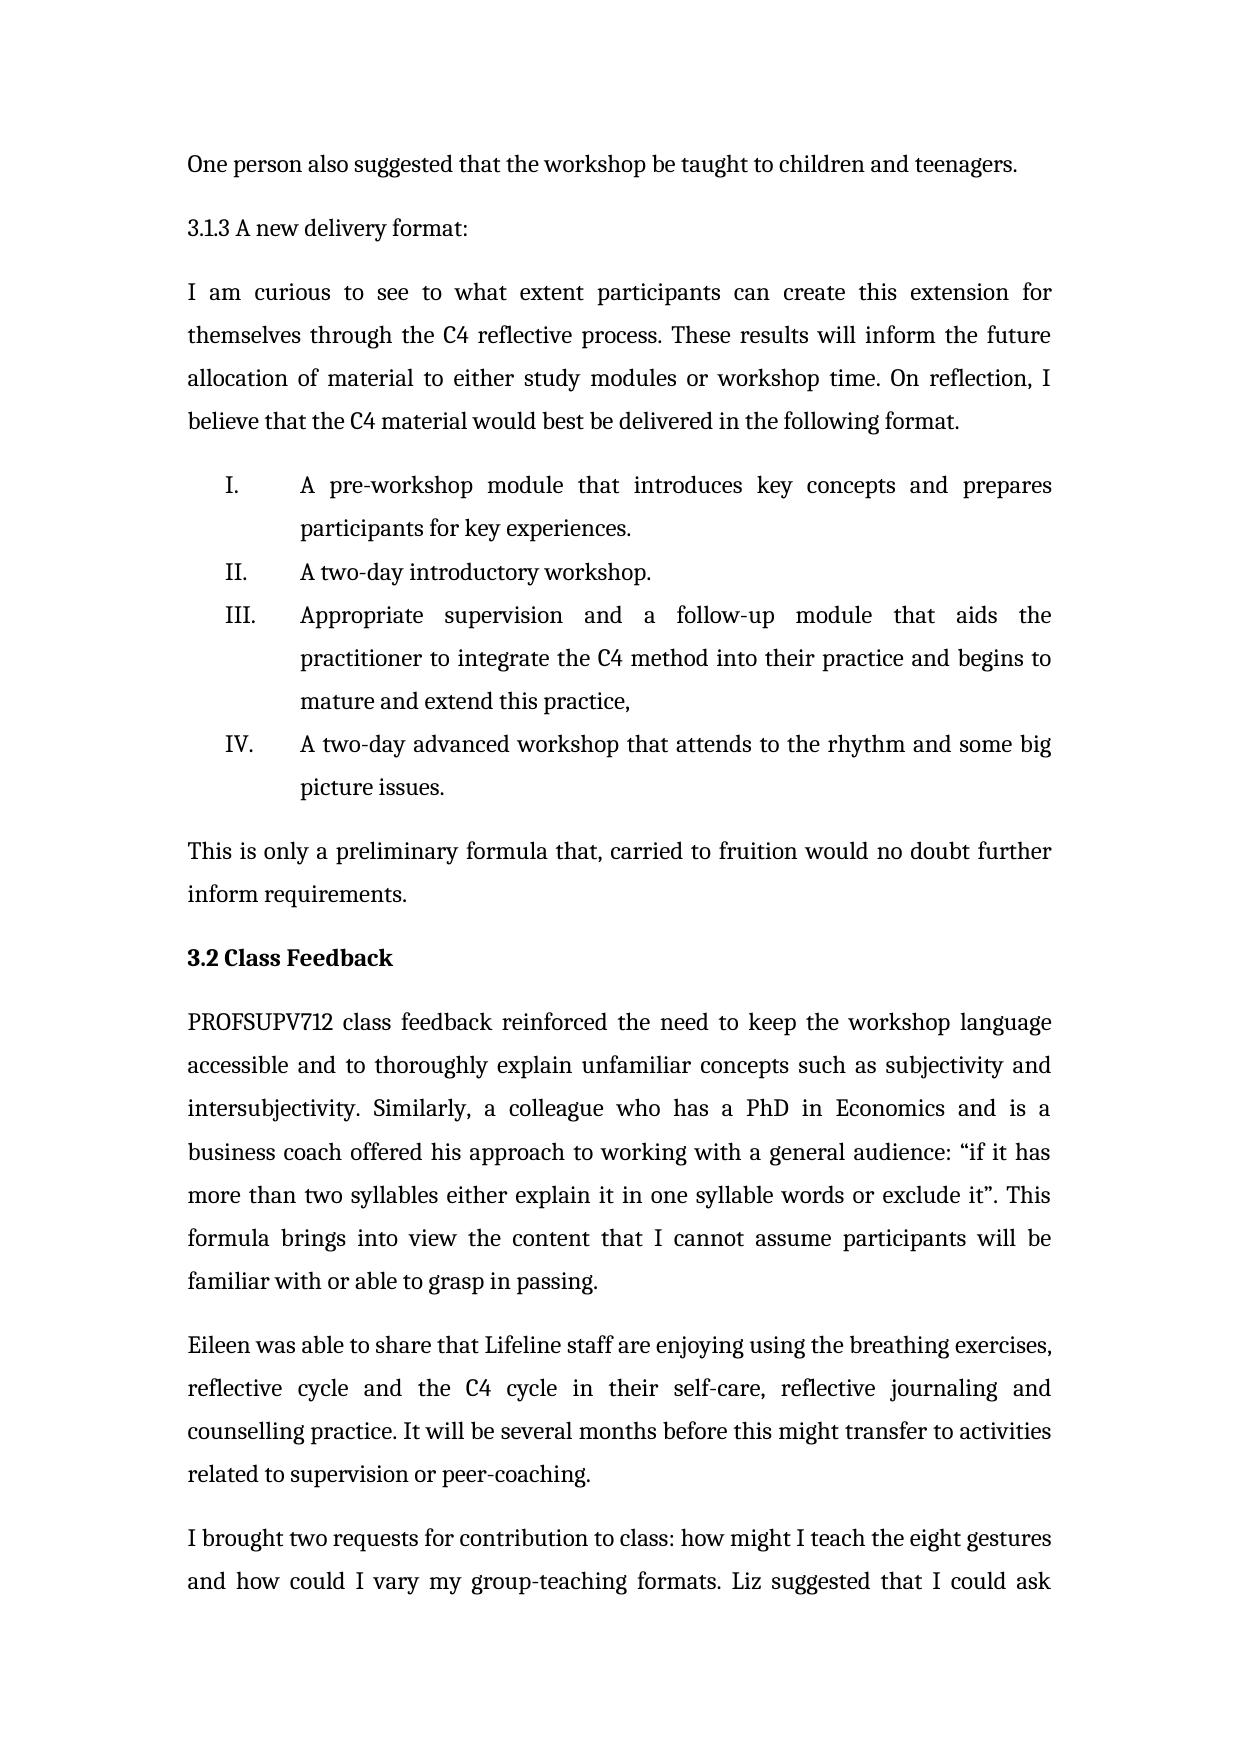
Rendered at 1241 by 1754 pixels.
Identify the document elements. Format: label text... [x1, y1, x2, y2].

list A two-day advanced workshop that attends to the rhythm and some big picture issues. [225, 730, 1053, 802]
text PROFSUPV712 class feedback reinforced the need to keep the workshop language accessible and to thoroughly explain unfamiliar concepts such as subjectivity and intersubjectivity. Similarly, a colleague who has a PhD in Economics and is a business coach offered his approach to working with a general audience: “if it has more than two syllables either explain it in one syllable words or exclude it”. This formula brings into view the content that I cannot assume participants will be familiar with or able to grasp in passing. [187, 1008, 1053, 1296]
list A two-day introductory workshop. [225, 557, 1053, 586]
text One person also suggested that the workshop be taught to children and teenagers. [187, 150, 1053, 179]
list Appropriate supervision and a follow-up module that aids the practitioner to integrate the C4 method into their practice and begins to mature and extend this practice, [225, 601, 1053, 716]
text Eileen was able to share that Lifeline staff are enjoying using the breathing exercises, reflective cycle and the C4 cycle in their self-care, reflective journaling and counselling practice. It will be several months before this might transfer to activities related to supervision or peer-coaching. [187, 1331, 1053, 1489]
text I am curious to see to what extent participants can create this extension for themselves through the C4 reflective process. These results will inform the future allocation of material to either study modules or workshop time. On reflection, I believe that the C4 material would best be delivered in the following format. [187, 278, 1053, 436]
text 3.2 Class Feedback [187, 944, 1053, 973]
text 3.1.3 A new delivery format: [187, 214, 1053, 243]
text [187, 1524, 1053, 1596]
text This is only a preliminary formula that, carried to fruition would no doubt further inform requirements. [187, 837, 1053, 909]
list A pre-workshop module that introduces key concepts and prepares participants for key experiences. [225, 471, 1053, 543]
